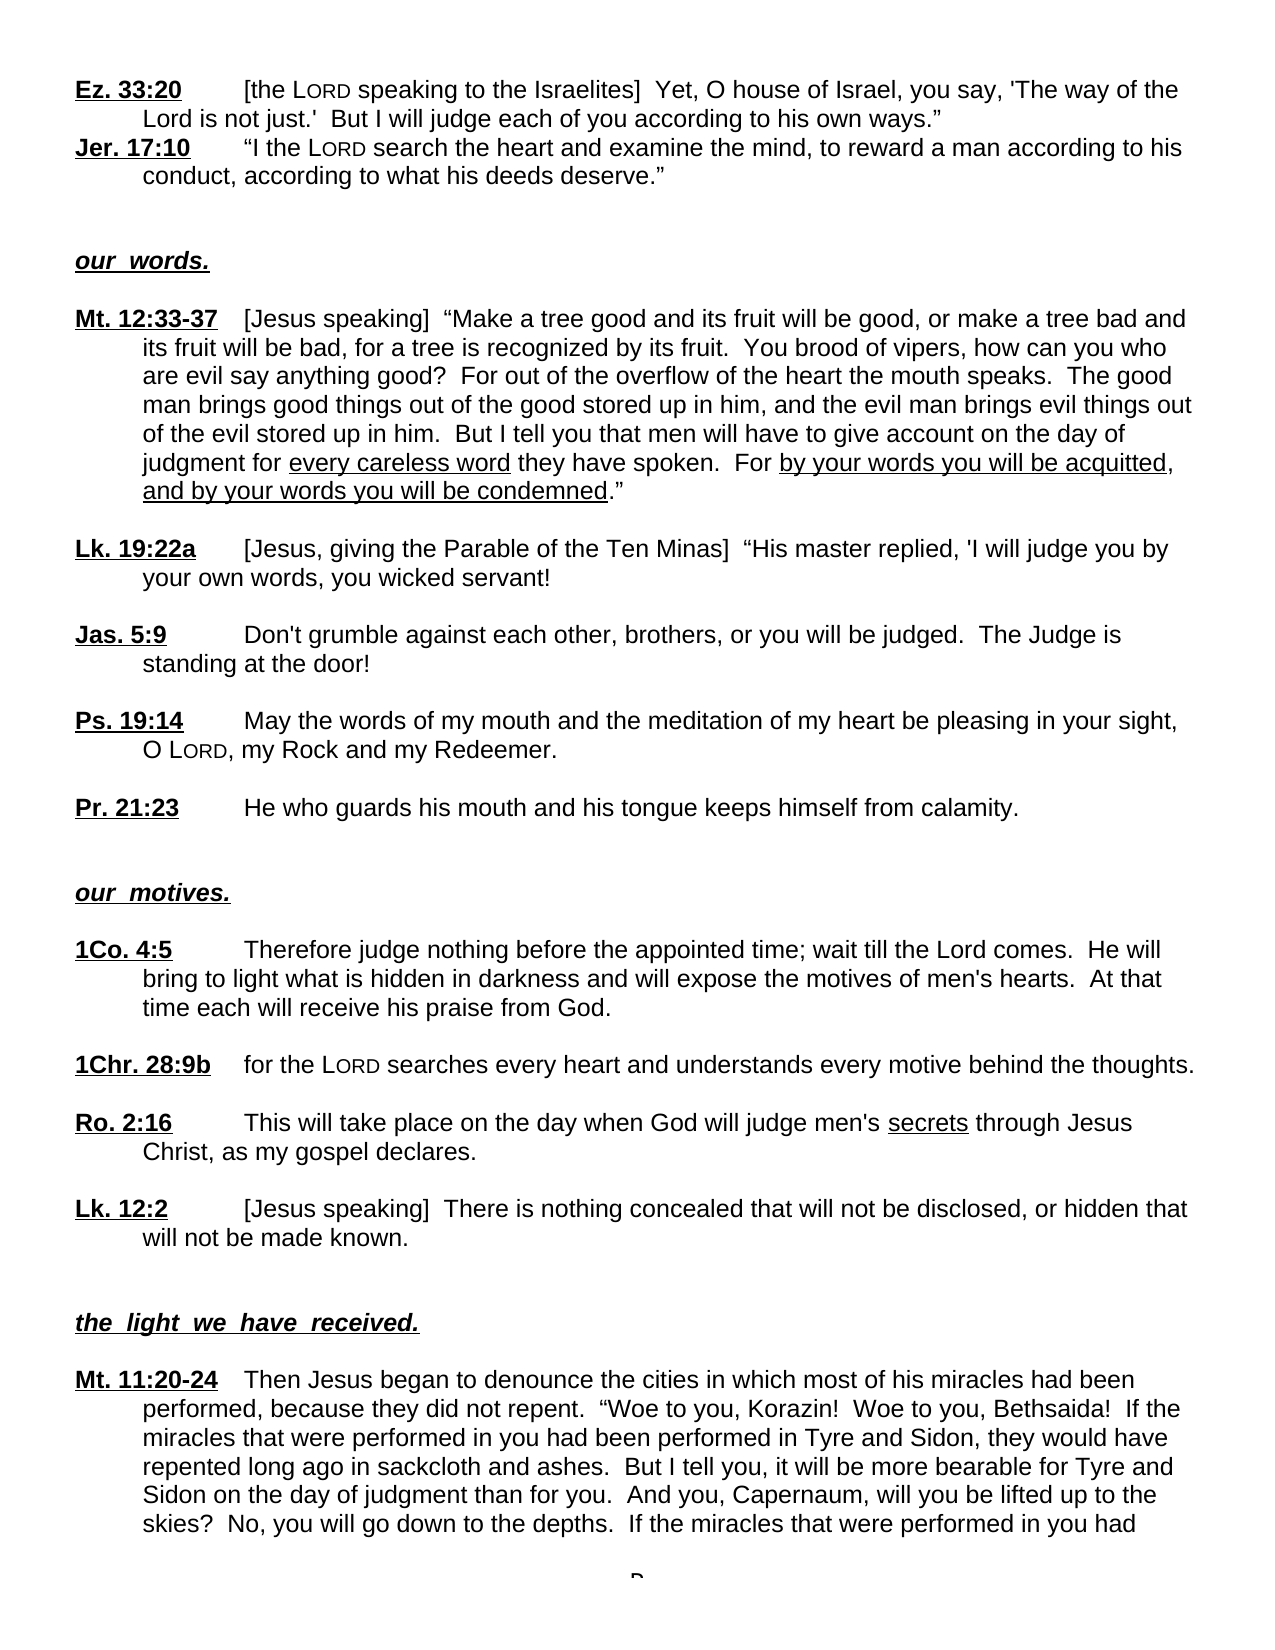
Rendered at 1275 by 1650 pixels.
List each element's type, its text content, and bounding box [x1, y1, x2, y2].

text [75, 1365, 1200, 1538]
text Lk. 19:22a [Jesus, giving the Parable of the Ten Minas] “His master replied, 'I will judge you by your own words, you wicked servant! [75, 534, 1200, 591]
text Pr. 21:23 He who guards his mouth and his tongue keeps himself from calamity. [75, 793, 1200, 821]
text our words. [75, 246, 1200, 275]
text 1Chr. 28:9b for the Lord searches every heart and understands every motive behind the thoughts. [75, 1050, 1200, 1079]
text Jas. 5:9 Don't grumble against each other, brothers, or you will be judged. The Judge is standing at the door! [75, 620, 1200, 678]
text Mt. 12:33-37 [Jesus speaking] “Make a tree good and its fruit will be good, or make a tree bad and its fruit will be bad, for a tree is recognized by its fruit. You brood of vipers, how can you who are evil say anything good? For out of the overflow of the heart the mouth speaks. The good man brings good things out of the good stored up in him, and the evil man brings evil things out of the evil stored up in him. But I tell you that men will have to give account on the day of judgment for every careless word they have spoken. For by your words you will be acquitted, and by your words you will be condemned.” [75, 304, 1200, 505]
text Ez. 33:20 [the Lord speaking to the Israelites] Yet, O house of Israel, you say, 'The way of the Lord is not just.' But I will judge each of you according to his own ways.” [75, 75, 1200, 132]
text Ps. 19:14 May the words of my mouth and the meditation of my heart be pleasing in your sight, O Lord, my Rock and my Redeemer. [75, 706, 1200, 764]
text the light we have received. [75, 1308, 1200, 1337]
text 1Co. 4:5 Therefore judge nothing before the appointed time; wait till the Lord comes. He will bring to light what is hidden in darkness and will expose the motives of men's hearts. At that time each will receive his praise from God. [75, 935, 1200, 1021]
text our motives. [75, 878, 1200, 906]
text Lk. 12:2 [Jesus speaking] There is nothing concealed that will not be disclosed, or hidden that will not be made known. [75, 1194, 1200, 1251]
text Ro. 2:16 This will take place on the day when God will judge men's secrets through Jesus Christ, as my gospel declares. [75, 1108, 1200, 1165]
text Jer. 17:10 “I the Lord search the heart and examine the mind, to reward a man according to his conduct, according to what his deeds deserve.” [75, 132, 1200, 190]
